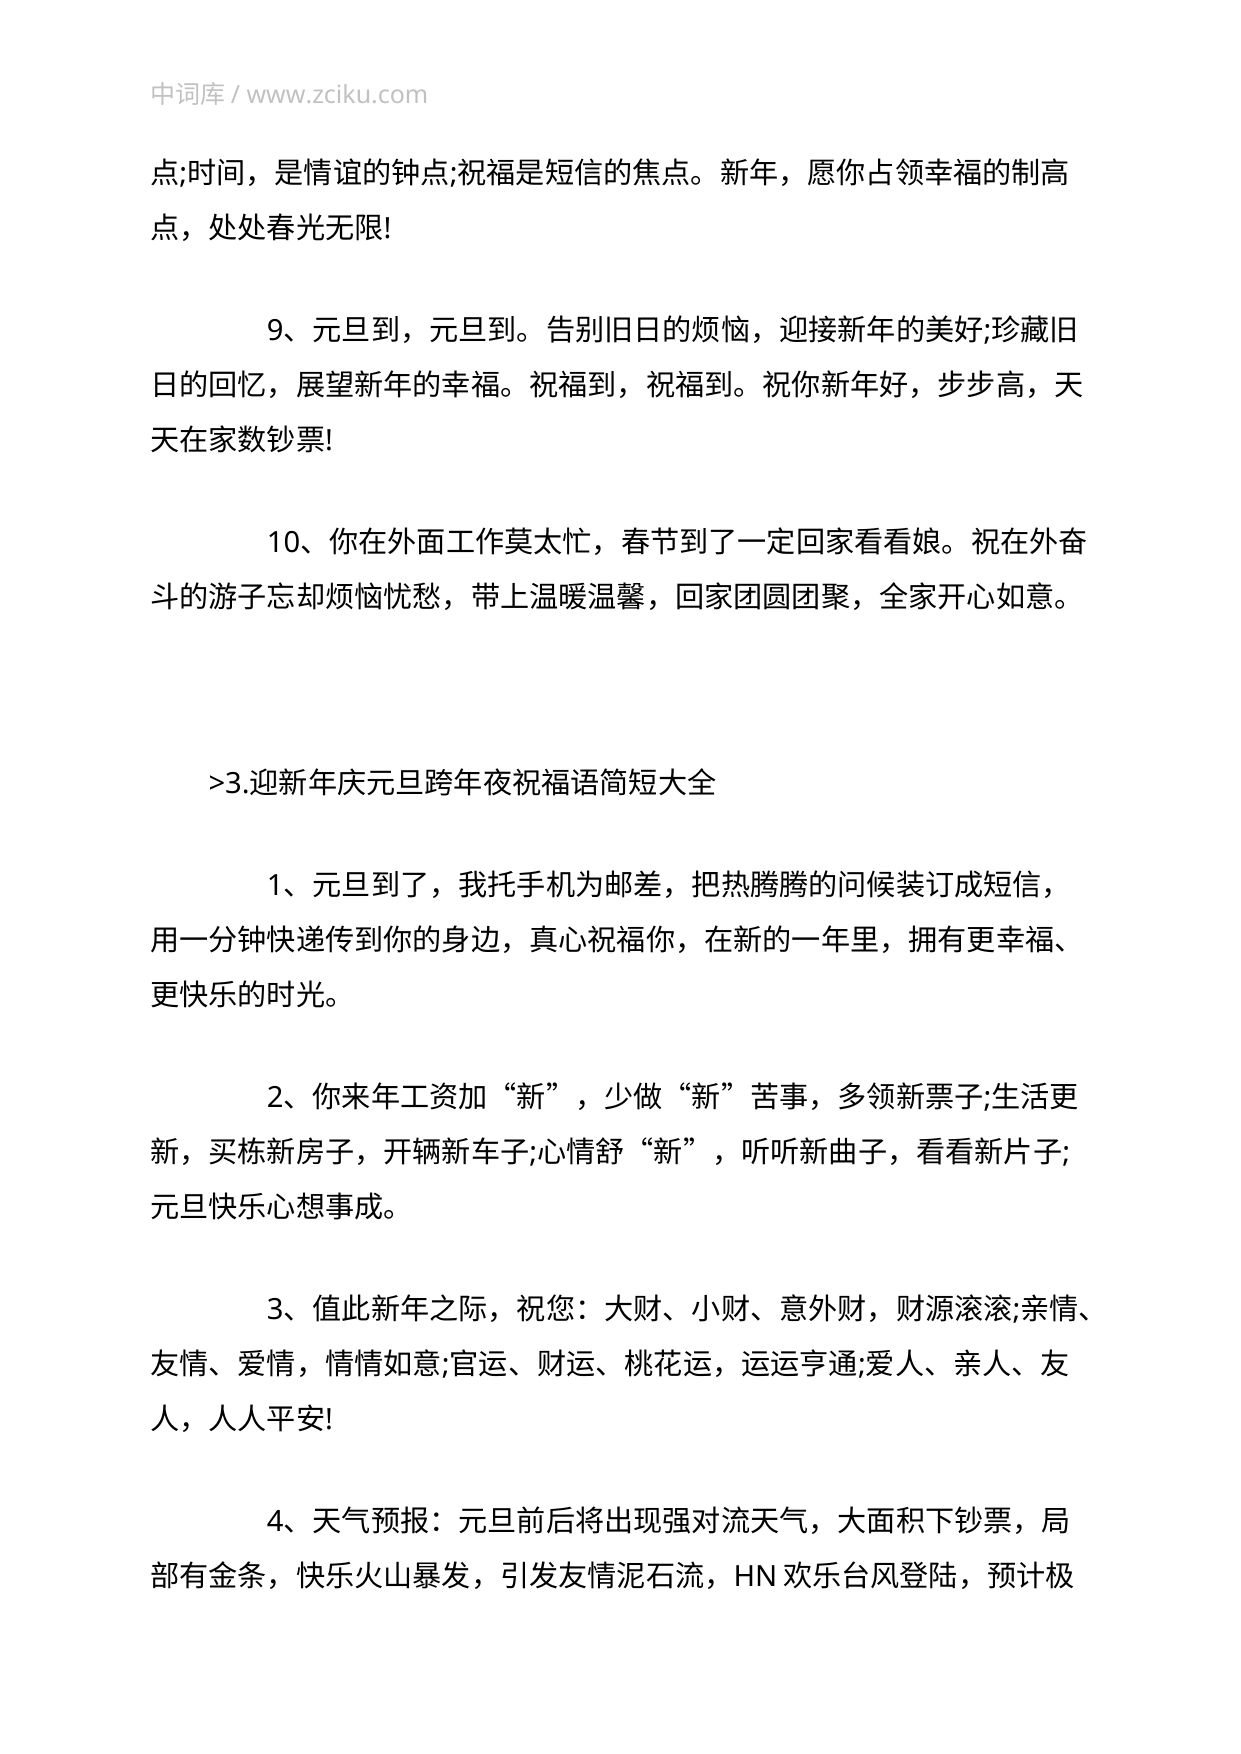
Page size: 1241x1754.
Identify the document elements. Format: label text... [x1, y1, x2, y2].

text 3、值此新年之际，祝您：大财、小财、意外财，财源滚滚;亲情、友情、爱情，情情如意;官运、财运、桃花运，运运亨通;爱人、亲人、友人，人人平安! [150, 1285, 1090, 1438]
text >3.迎新年庆元旦跨年夜祝福语简短大全 [150, 760, 1090, 802]
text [150, 1497, 1090, 1594]
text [150, 150, 1090, 247]
text 10、你在外面工作莫太忙，春节到了一定回家看看娘。祝在外奋斗的游子忘却烦恼忧愁，带上温暖温馨，回家团圆团聚，全家开心如意。 [150, 519, 1090, 616]
text 2、你来年工资加“新”，少做“新”苦事，多领新票子;生活更新，买栋新房子，开辆新车子;心情舒“新”，听听新曲子，看看新片子;元旦快乐心想事成。 [150, 1073, 1090, 1226]
text 9、元旦到，元旦到。告别旧日的烦恼，迎接新年的美好;珍藏旧日的回忆，展望新年的幸福。祝福到，祝福到。祝你新年好，步步高，天天在家数钞票! [150, 307, 1090, 459]
text 1、元旦到了，我托手机为邮差，把热腾腾的问候装订成短信，用一分钟快递传到你的身边，真心祝福你，在新的一年里，拥有更幸福、更快乐的时光。 [150, 862, 1090, 1014]
